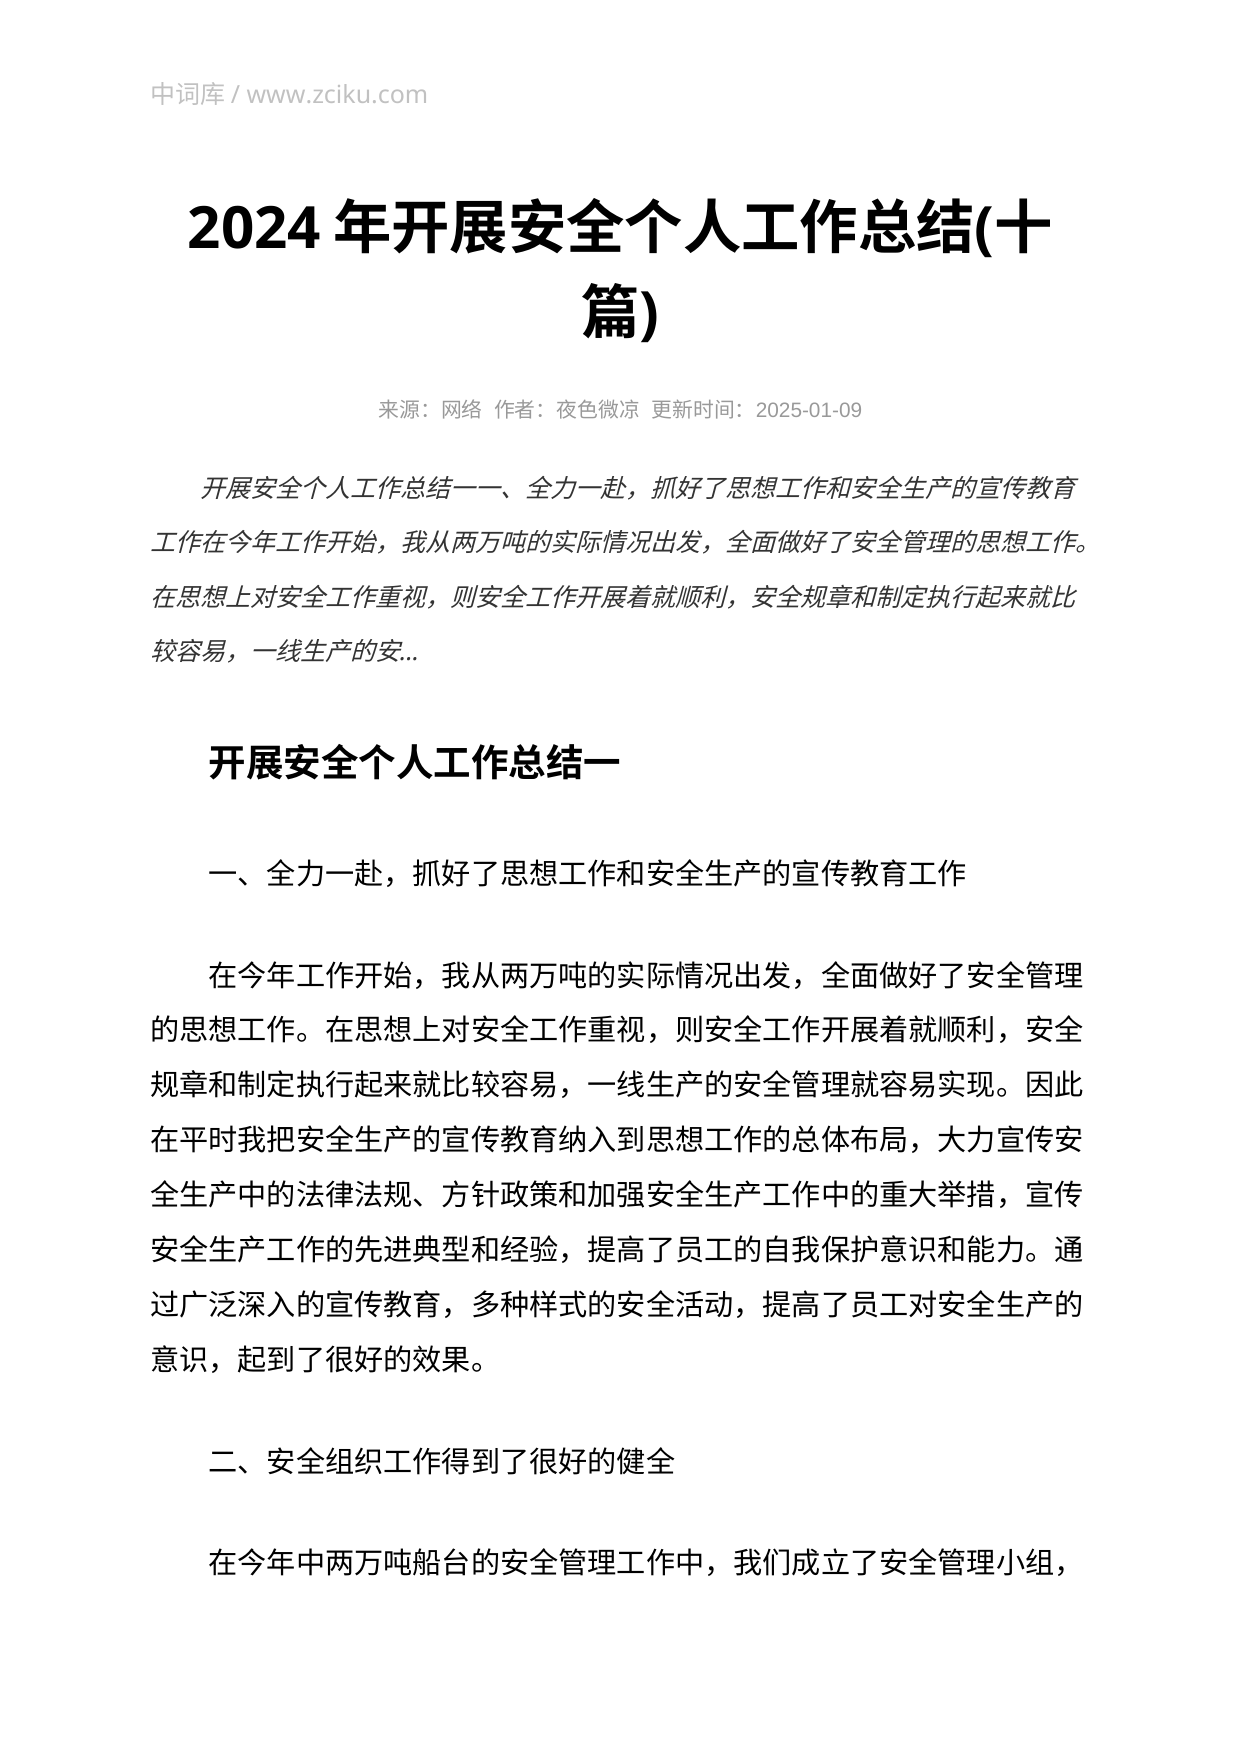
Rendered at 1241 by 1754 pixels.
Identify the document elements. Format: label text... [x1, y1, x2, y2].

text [150, 1540, 1090, 1582]
text 一、全力一赴，抓好了思想工作和安全生产的宣传教育工作 [150, 850, 1090, 893]
subtitle 2024年开展安全个人工作总结(十篇) [150, 181, 1090, 351]
text 来源：网络 作者：夜色微凉 更新时间：2025-01-09 [150, 398, 1090, 422]
text 开展安全个人工作总结一一、全力一赴，抓好了思想工作和安全生产的宣传教育工作在今年工作开始，我从两万吨的实际情况出发，全面做好了安全管理的思想工作。在思想上对安全工作重视，则安全工作开展着就顺利，安全规章和制定执行起来就比较容易，一线生产的安... [150, 468, 1090, 668]
text 二、安全组织工作得到了很好的健全 [150, 1438, 1090, 1480]
text 在今年工作开始，我从两万吨的实际情况出发，全面做好了安全管理的思想工作。在思想上对安全工作重视，则安全工作开展着就顺利，安全规章和制定执行起来就比较容易，一线生产的安全管理就容易实现。因此在平时我把安全生产的宣传教育纳入到思想工作的总体布局，大力宣传安全生产中的法律法规、方针政策和加强安全生产工作中的重大举措，宣传安全生产工作的先进典型和经验，提高了员工的自我保护意识和能力。通过广泛深入的宣传教育，多种样式的安全活动，提高了员工对安全生产的意识，起到了很好的效果。 [150, 952, 1090, 1379]
text 开展安全个人工作总结一 [150, 733, 1090, 787]
